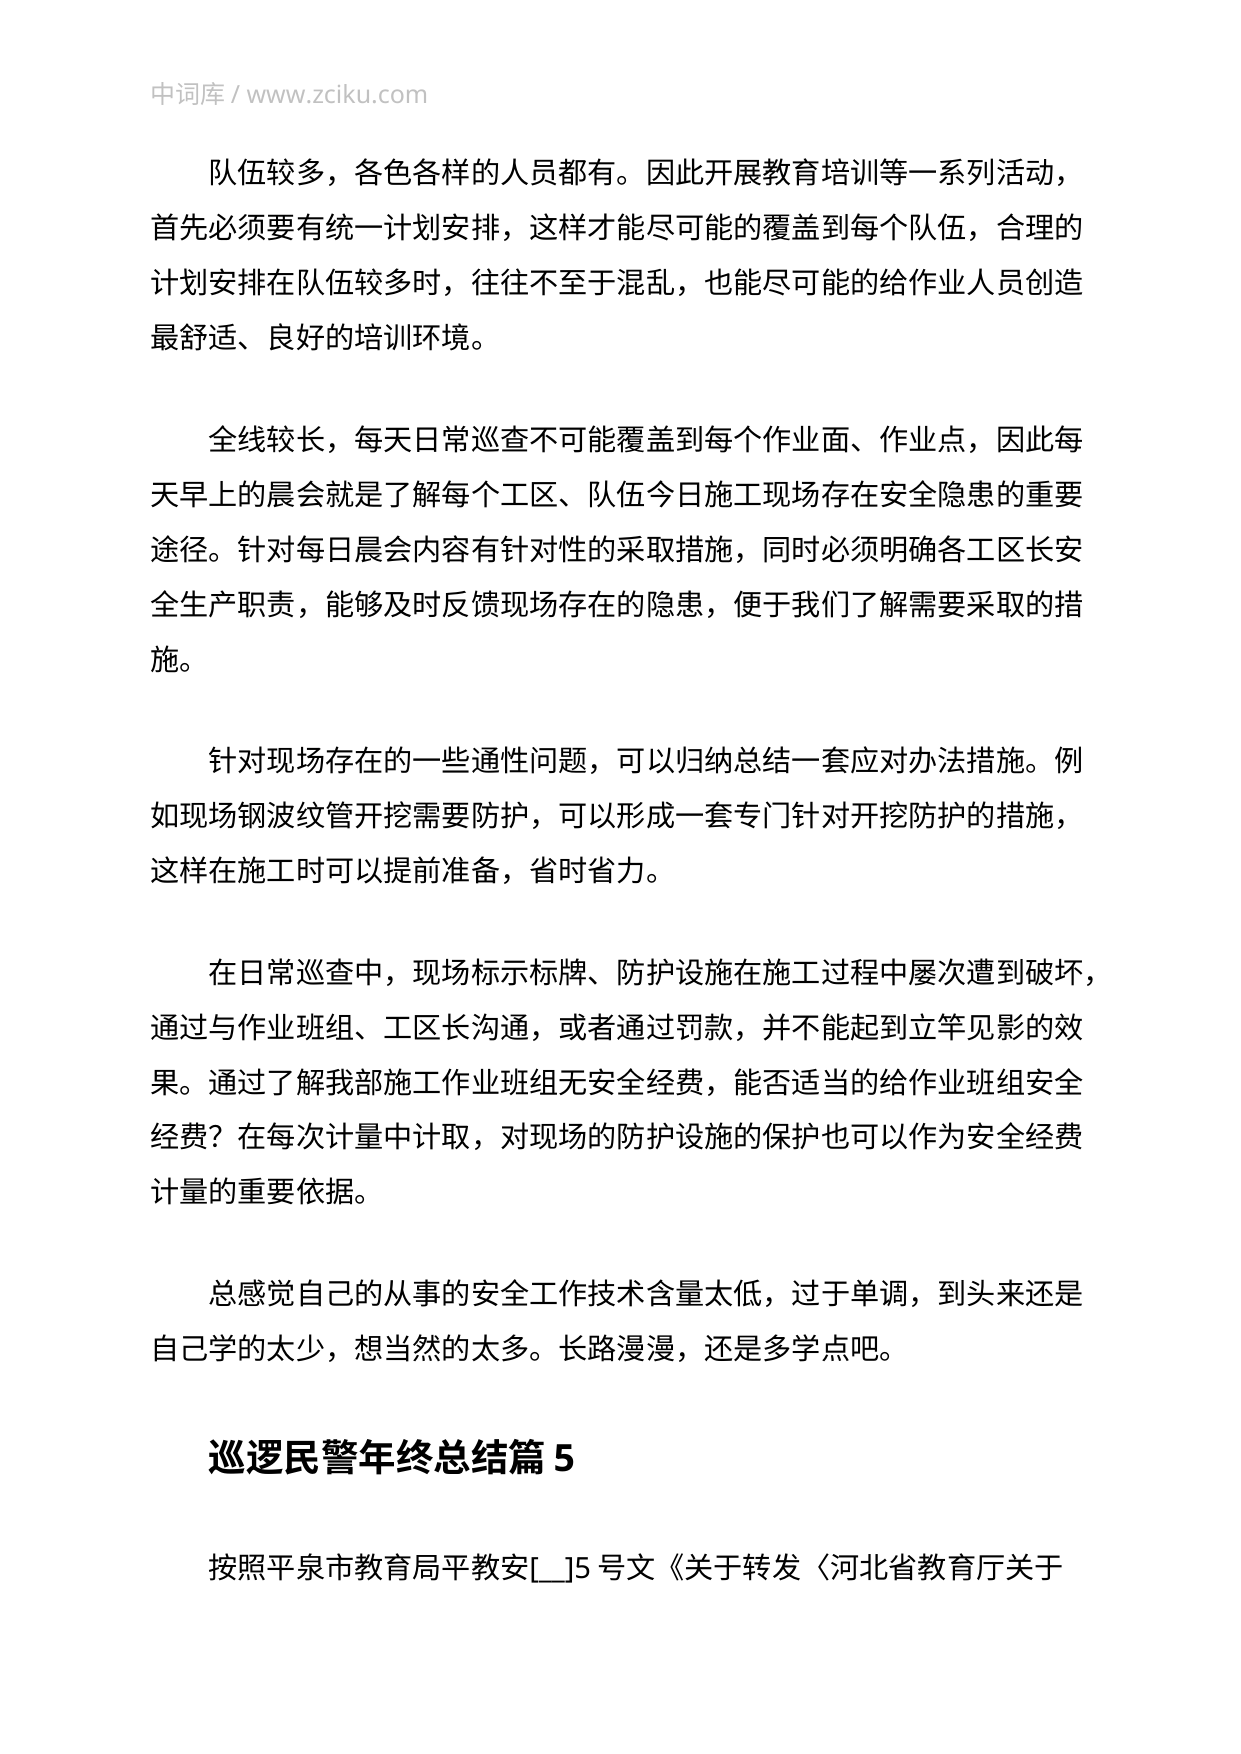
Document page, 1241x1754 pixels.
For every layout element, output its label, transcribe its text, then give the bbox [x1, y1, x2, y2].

text 总感觉自己的从事的安全工作技术含量太低，过于单调，到头来还是自己学的太少，想当然的太多。长路漫漫，还是多学点吧。 [150, 1271, 1090, 1368]
text 全线较长，每天日常巡查不可能覆盖到每个作业面、作业点，因此每天早上的晨会就是了解每个工区、队伍今日施工现场存在安全隐患的重要途径。针对每日晨会内容有针对性的采取措施，同时必须明确各工区长安全生产职责，能够及时反馈现场存在的隐患，便于我们了解需要采取的措施。 [150, 416, 1090, 678]
text 针对现场存在的一些通性问题，可以归纳总结一套应对办法措施。例如现场钢波纹管开挖需要防护，可以形成一套专门针对开挖防护的措施，这样在施工时可以提前准备，省时省力。 [150, 738, 1090, 890]
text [150, 1545, 1090, 1587]
text 巡逻民警年终总结篇5 [150, 1427, 1090, 1482]
text 队伍较多，各色各样的人员都有。因此开展教育培训等一系列活动，首先必须要有统一计划安排，这样才能尽可能的覆盖到每个队伍，合理的计划安排在队伍较多时，往往不至于混乱，也能尽可能的给作业人员创造最舒适、良好的培训环境。 [150, 150, 1090, 357]
text 在日常巡查中，现场标示标牌、防护设施在施工过程中屡次遭到破坏，通过与作业班组、工区长沟通，或者通过罚款，并不能起到立竿见影的效果。通过了解我部施工作业班组无安全经费，能否适当的给作业班组安全经费？在每次计量中计取，对现场的防护设施的保护也可以作为安全经费计量的重要依据。 [150, 949, 1090, 1211]
